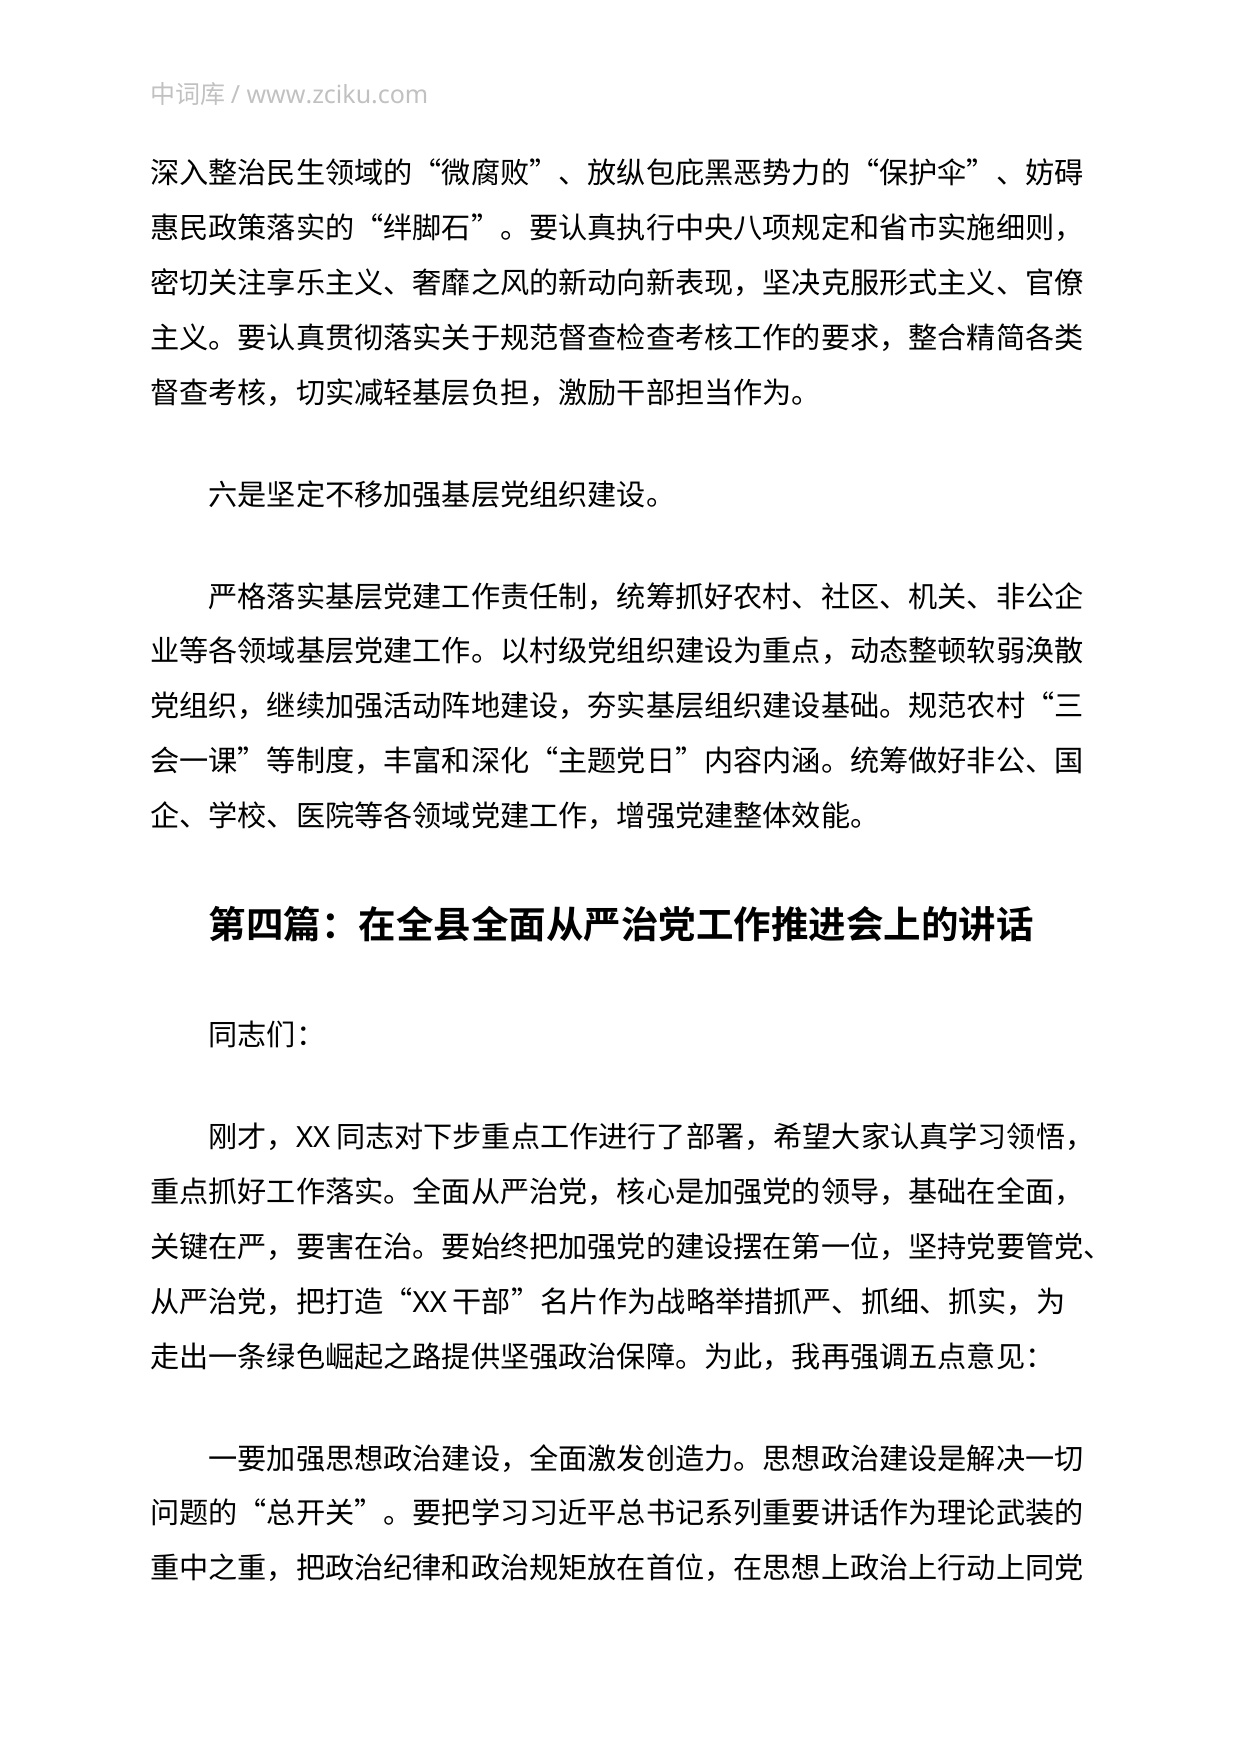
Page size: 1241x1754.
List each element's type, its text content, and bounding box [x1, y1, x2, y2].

text 六是坚定不移加强基层党组织建设。 [150, 471, 1090, 514]
text 第四篇：在全县全面从严治党工作推进会上的讲话 [150, 894, 1090, 949]
text 刚才，XX同志对下步重点工作进行了部署，希望大家认真学习领悟，重点抓好工作落实。全面从严治党，核心是加强党的领导，基础在全面，关键在严，要害在治。要始终把加强党的建设摆在第一位，坚持党要管党、从严治党，把打造“XX干部”名片作为战略举措抓严、抓细、抓实，为走出一条绿色崛起之路提供坚强政治保障。为此，我再强调五点意见： [150, 1114, 1090, 1376]
text 严格落实基层党建工作责任制，统筹抓好农村、社区、机关、非公企业等各领域基层党建工作。以村级党组织建设为重点，动态整顿软弱涣散党组织，继续加强活动阵地建设，夯实基层组织建设基础。规范农村“三会一课”等制度，丰富和深化“主题党日”内容内涵。统筹做好非公、国企、学校、医院等各领域党建工作，增强党建整体效能。 [150, 573, 1090, 835]
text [150, 1435, 1090, 1587]
text 同志们： [150, 1012, 1090, 1054]
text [150, 150, 1090, 412]
